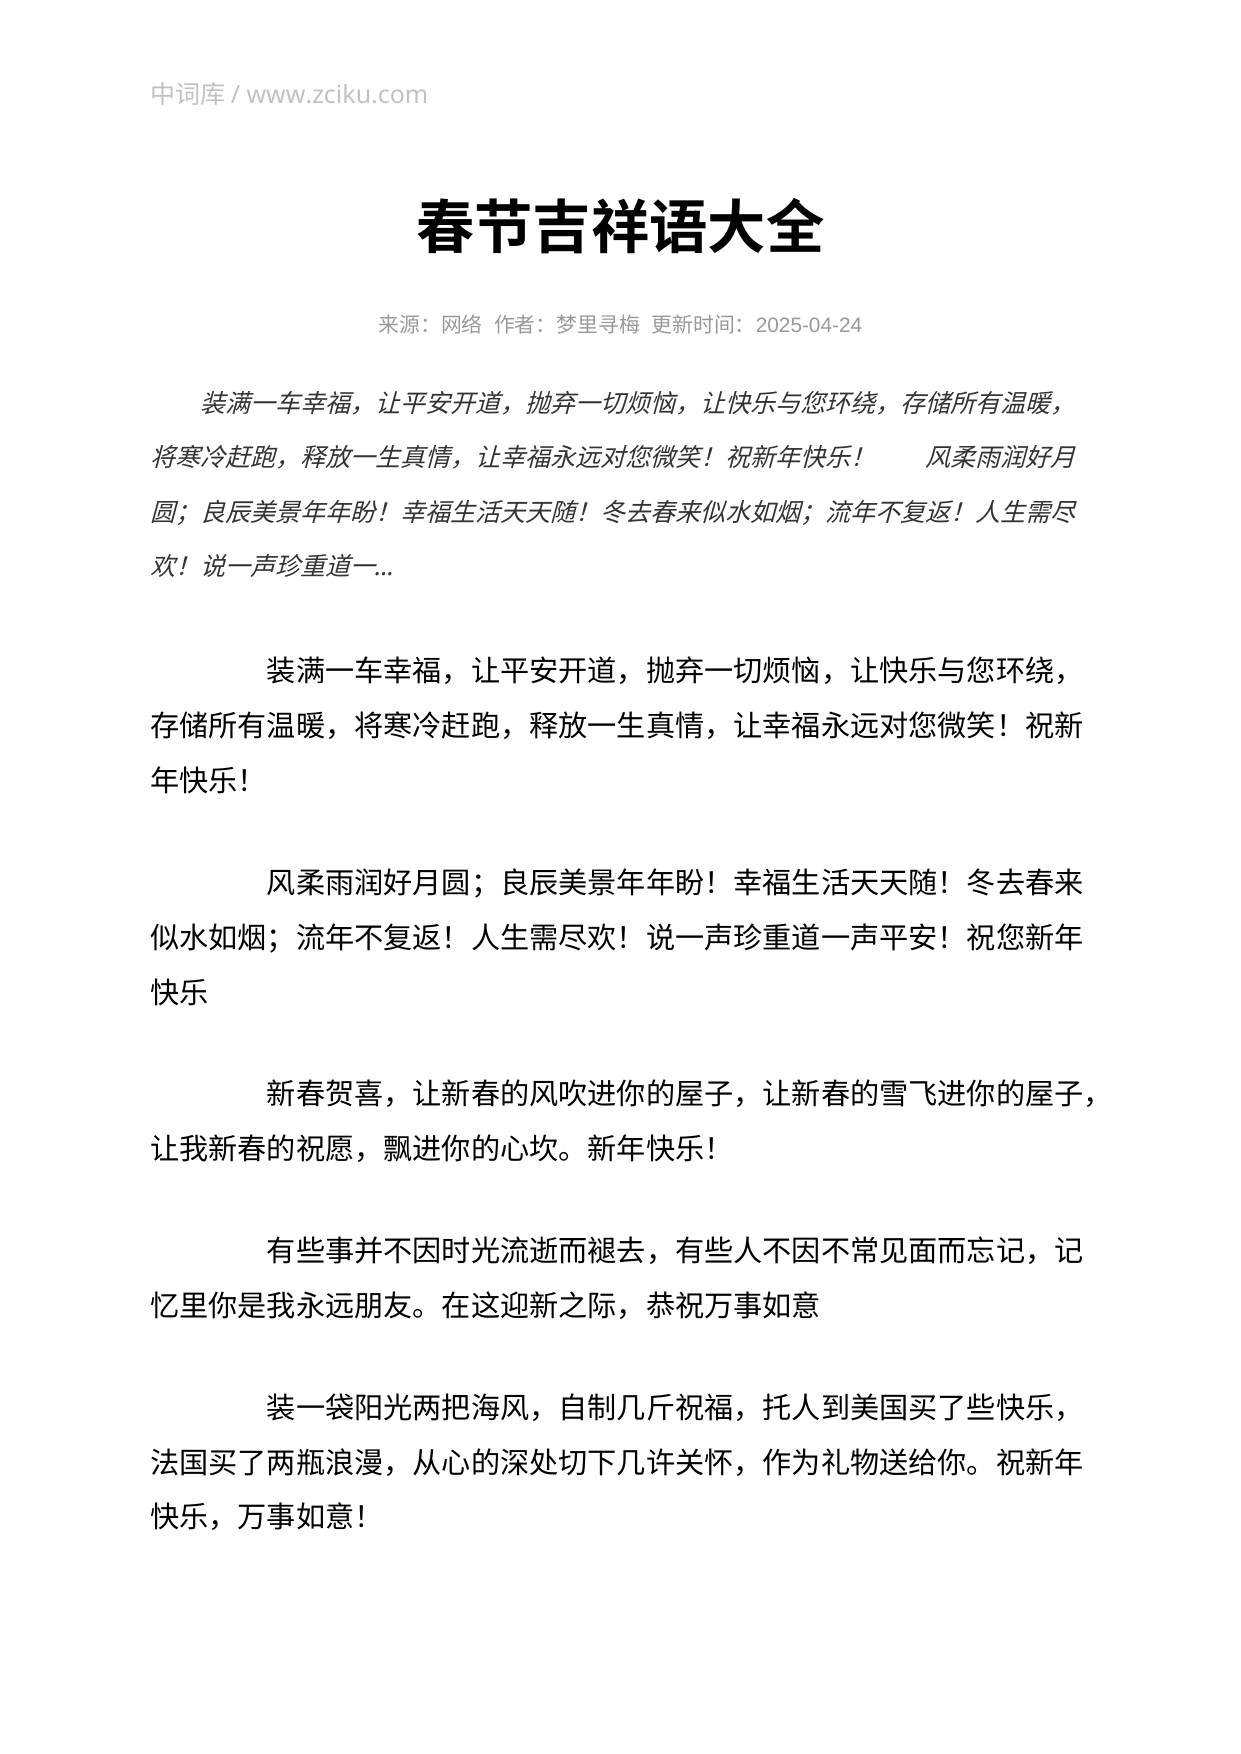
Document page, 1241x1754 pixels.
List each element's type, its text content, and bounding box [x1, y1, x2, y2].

text 来源：网络 作者：梦里寻梅 更新时间：2025-04-24 [150, 313, 1090, 337]
text 装满一车幸福，让平安开道，抛弃一切烦恼，让快乐与您环绕，存储所有温暖，将寒冷赶跑，释放一生真情，让幸福永远对您微笑！祝新年快乐！ 风柔雨润好月圆；良辰美景年年盼！幸福生活天天随！冬去春来似水如烟；流年不复返！人生需尽欢！说一声珍重道一... [150, 383, 1090, 583]
text 有些事并不因时光流逝而褪去，有些人不因不常见面而忘记，记忆里你是我永远朋友。在这迎新之际，恭祝万事如意 [150, 1228, 1090, 1325]
subtitle 春节吉祥语大全 [150, 181, 1090, 266]
text 装一袋阳光两把海风，自制几斤祝福，托人到美国买了些快乐，法国买了两瓶浪漫，从心的深处切下几许关怀，作为礼物送给你。祝新年快乐，万事如意！ [150, 1384, 1090, 1536]
text 新春贺喜，让新春的风吹进你的屋子，让新春的雪飞进你的屋子，让我新春的祝愿，飘进你的心坎。新年快乐！ [150, 1071, 1090, 1168]
text 装满一车幸福，让平安开道，抛弃一切烦恼，让快乐与您环绕，存储所有温暖，将寒冷赶跑，释放一生真情，让幸福永远对您微笑！祝新年快乐！ [150, 648, 1090, 800]
text 风柔雨润好月圆；良辰美景年年盼！幸福生活天天随！冬去春来似水如烟；流年不复返！人生需尽欢！说一声珍重道一声平安！祝您新年快乐 [150, 859, 1090, 1011]
